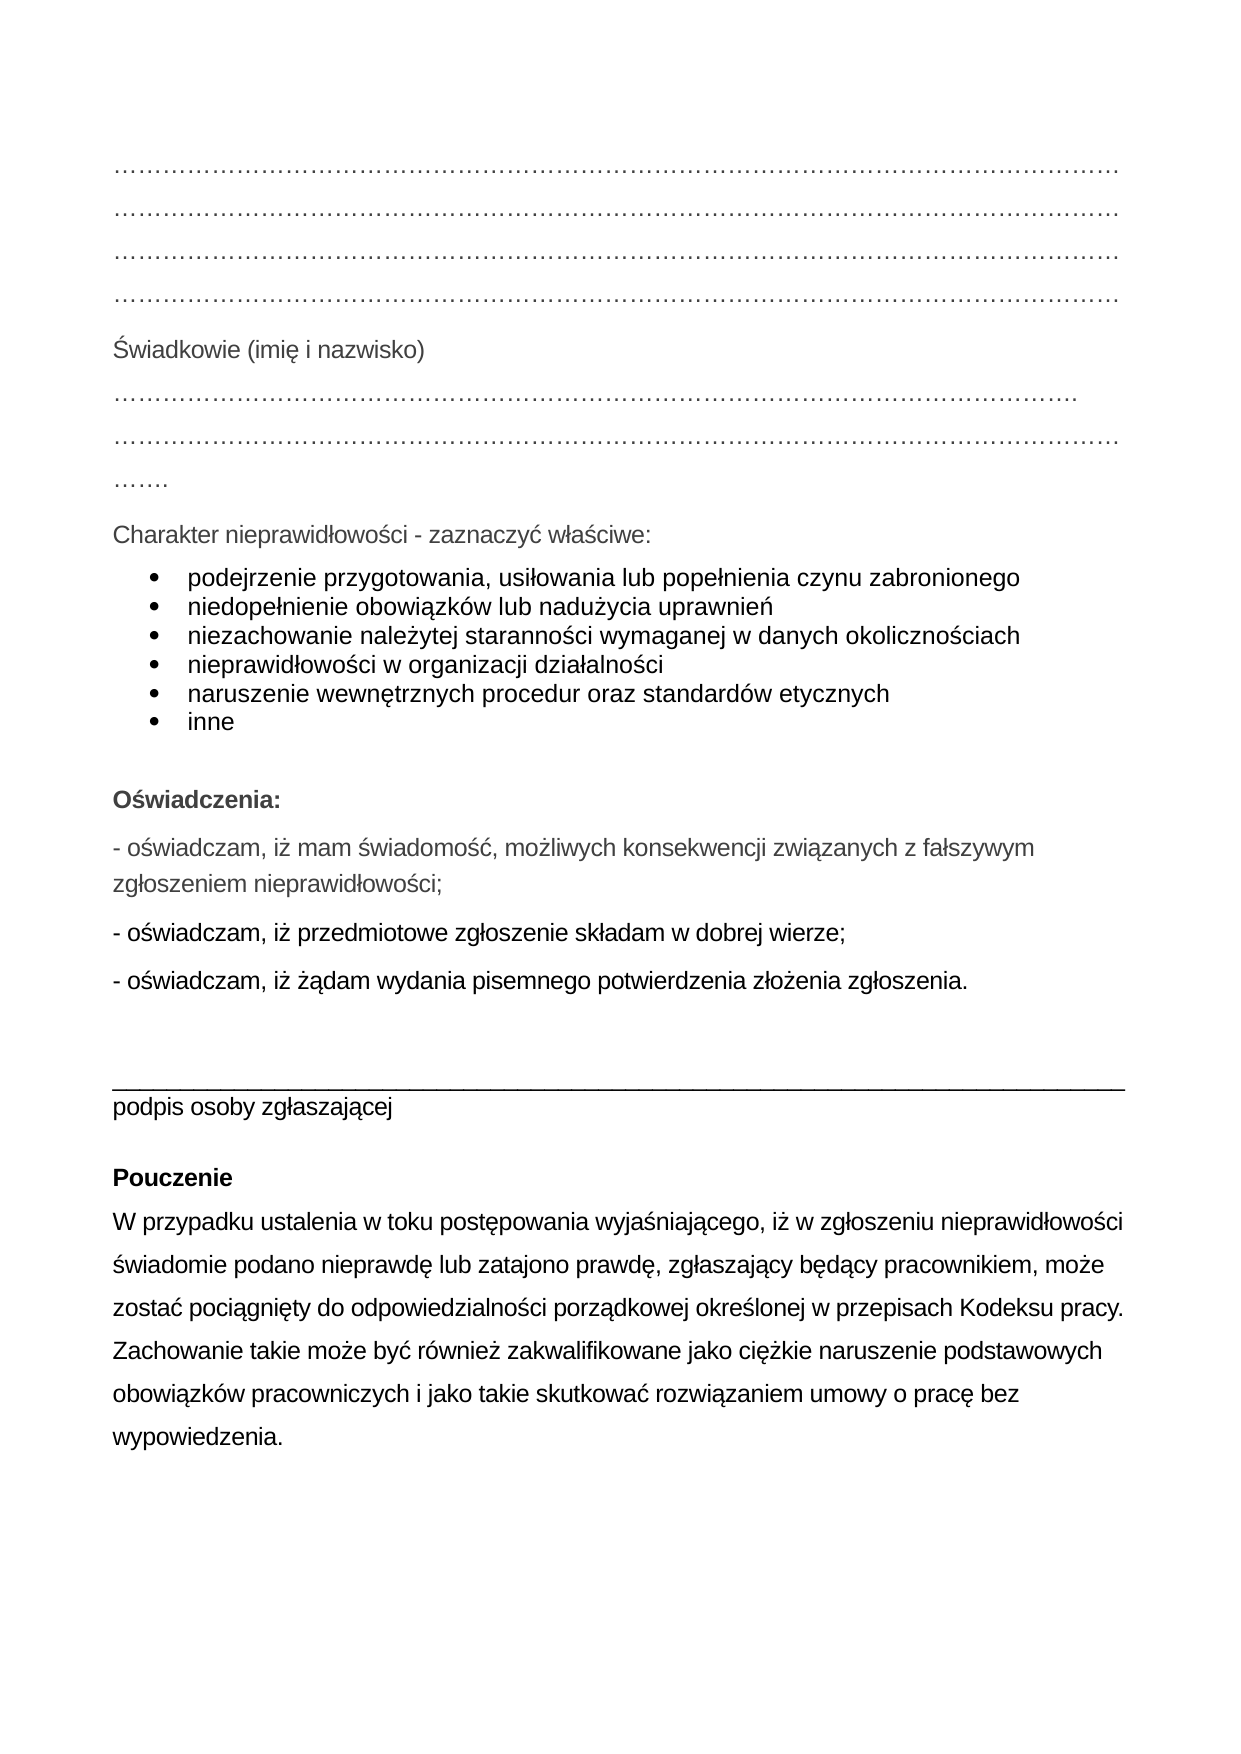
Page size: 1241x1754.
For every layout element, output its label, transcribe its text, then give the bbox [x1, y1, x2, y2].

text Oświadczenia: [112, 785, 1128, 813]
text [112, 150, 1128, 308]
text ___________________________________________________________________________ [112, 1063, 1128, 1092]
text Charakter nieprawidłowości - zaznaczyć właściwe: [112, 520, 1128, 549]
text podpis osoby zgłaszającej [112, 1092, 1128, 1120]
text - oświadczam, iż mam świadomość, możliwych konsekwencji związanych z fałszywym zgłoszeniem nieprawidłowości; [112, 833, 1128, 898]
text - oświadczam, iż przedmiotowe zgłoszenie składam w dobrej wierze; [112, 917, 1128, 946]
list niedopełnienie obowiązków lub nadużycia uprawnień [150, 592, 1128, 621]
text Pouczenie [112, 1163, 1128, 1192]
list podejrzenie przygotowania, usiłowania lub popełnienia czynu zabronionego [150, 563, 1128, 592]
list nieprawidłowości w organizacji działalności [150, 650, 1128, 678]
text - oświadczam, iż żądam wydania pisemnego potwierdzenia złożenia zgłoszenia. [112, 966, 1128, 995]
text Świadkowie (imię i nazwisko) ……………………………………………………………………………………………………….…………………………………………………………………………………………………………………. [112, 335, 1128, 493]
list niezachowanie należytej staranności wymaganej w danych okolicznościach [150, 621, 1128, 650]
text W przypadku ustalenia w toku postępowania wyjaśniającego, iż w zgłoszeniu nieprawidłowości świadomie podano nieprawdę lub zatajono prawdę, zgłaszający będący pracownikiem, może zostać pociągnięty do odpowiedzialności porządkowej określonej w przepisach Kodeksu pracy. Zachowanie takie może być również zakwalifikowane jako ciężkie naruszenie podstawowych obowiązków pracowniczych i jako takie skutkować rozwiązaniem umowy o pracę bez wypowiedzenia. [112, 1207, 1128, 1451]
list inne [150, 707, 1128, 736]
list naruszenie wewnętrznych procedur oraz standardów etycznych [150, 678, 1128, 707]
